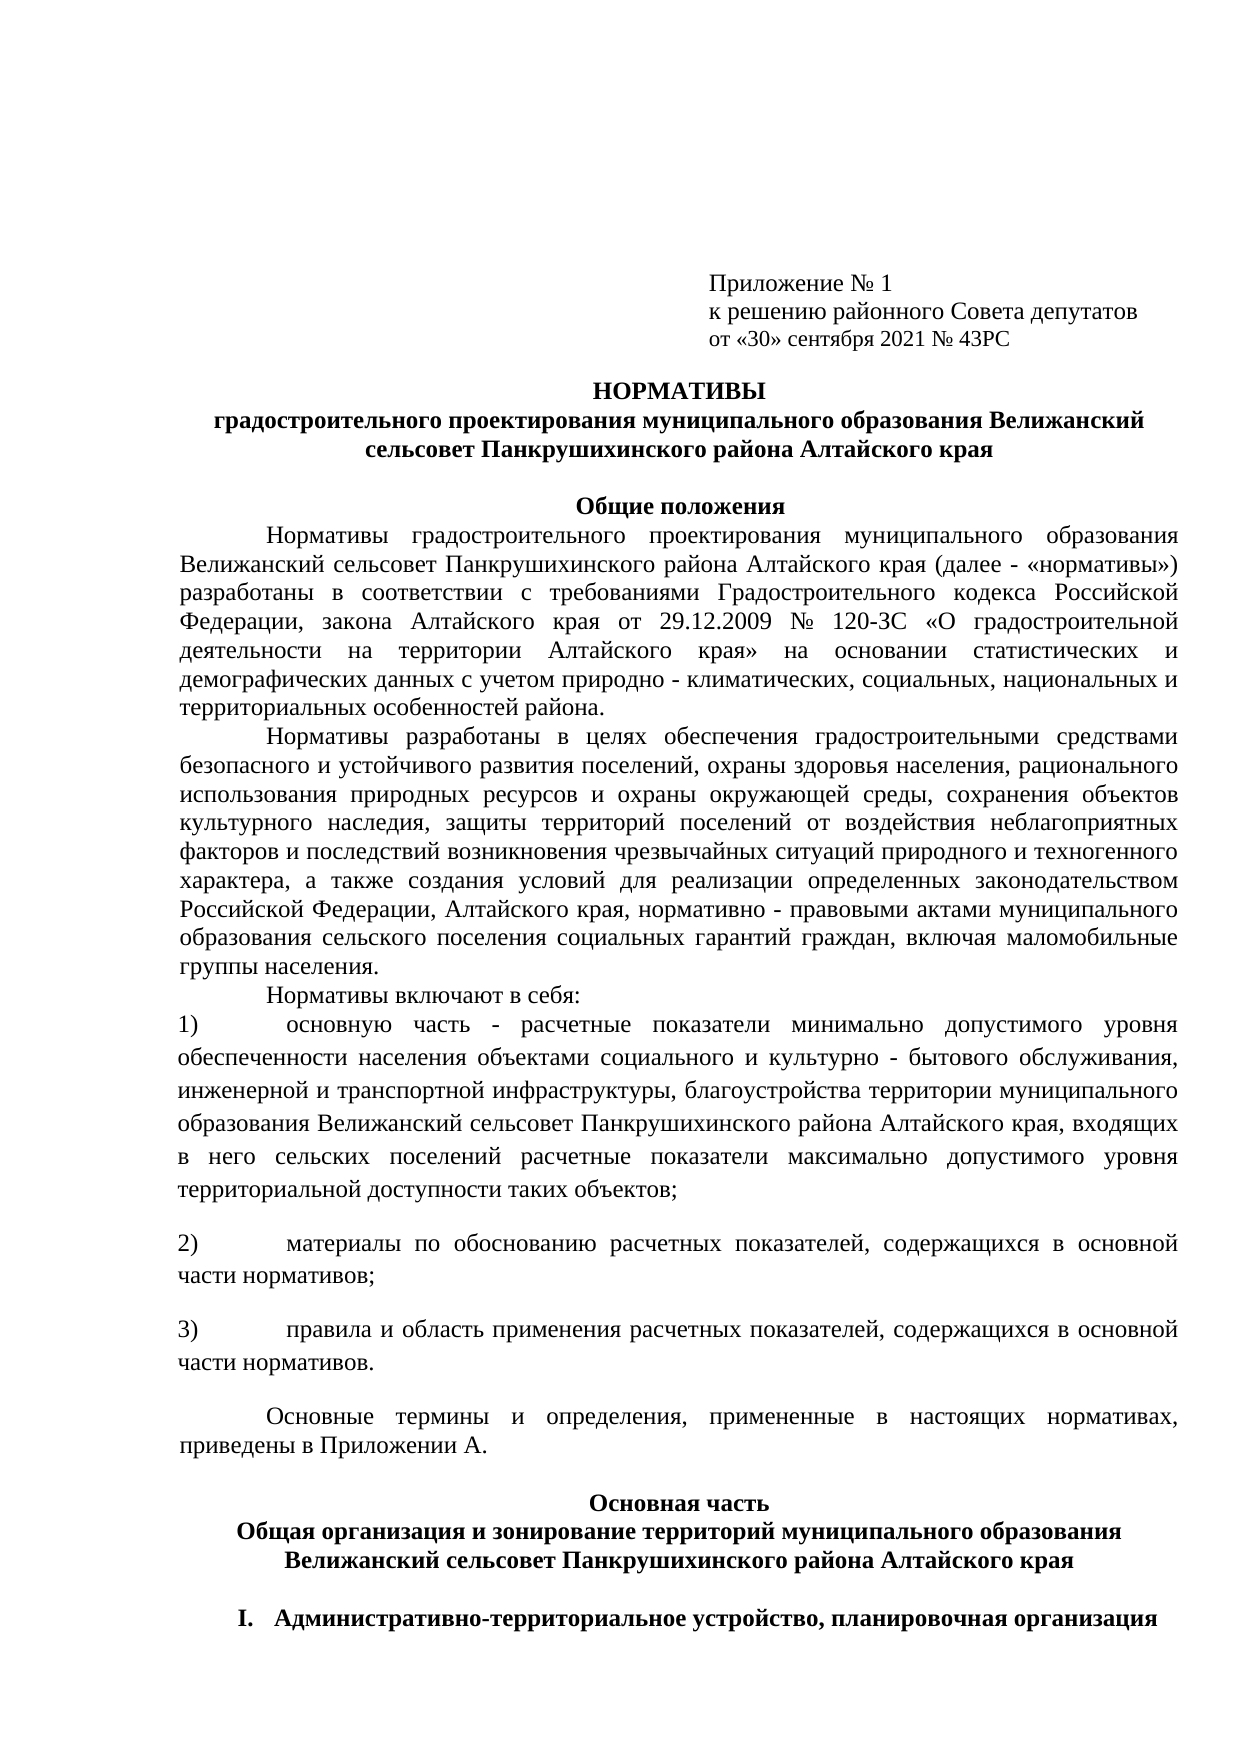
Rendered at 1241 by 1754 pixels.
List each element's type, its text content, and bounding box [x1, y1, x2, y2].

list основную часть - расчетные показатели минимально допустимого уровня обеспеченности населения объектами социального и культурно - бытового обслуживания, инженерной и транспортной инфраструктуры, благоустройства территории муниципального образования Велижанский сельсовет Панкрушихинского района Алтайского края, входящих в него сельских поселений расчетные показатели максимально допустимого уровня территориальной доступности таких объектов; [177, 1009, 1179, 1202]
text от «30» сентября 2021 № 43РС [709, 325, 1240, 351]
text НОРМАТИВЫ [177, 376, 1181, 405]
text Нормативы разработаны в целях обеспечения градостроительными средствами безопасного и устойчивого развития поселений, охраны здоровья населения, рационального использования природных ресурсов и охраны окружающей среды, сохранения объектов культурного наследия, защиты территорий поселений от воздействия неблагоприятных факторов и последствий возникновения чрезвычайных ситуаций природного и техногенного характера, а также создания условий для реализации определенных законодательством Российской Федерации, Алтайского края, нормативно - правовыми актами муниципального образования сельского поселения социальных гарантий граждан, включая маломобильные группы населения. [179, 721, 1179, 980]
text Основные термины и определения, примененные в настоящих нормативах, приведены в Приложении А. [179, 1401, 1179, 1459]
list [215, 1603, 1181, 1631]
text градостроительного проектирования муниципального образования Велижанский сельсовет Панкрушихинского района Алтайского края [177, 405, 1181, 462]
text к решению районного Совета депутатов [709, 296, 1177, 325]
list материалы по обоснованию расчетных показателей, содержащихся в основной части нормативов; [177, 1228, 1179, 1289]
text Приложение № 1 [709, 268, 1177, 296]
text Общие положения [179, 491, 1181, 520]
text Общая организация и зонирование территорий муниципального образования Велижанский сельсовет Панкрушихинского района Алтайского края [177, 1516, 1181, 1574]
text Нормативы включают в себя: [179, 980, 1181, 1009]
text Нормативы градостроительного проектирования муниципального образования Велижанский сельсовет Панкрушихинского района Алтайского края (далее - «нормативы») разработаны в соответствии с требованиями Градостроительного кодекса Российской Федерации, закона Алтайского края от 29.12.2009 № 120-ЗС «О градостроительной деятельности на территории Алтайского края» на основании статистических и демографических данных с учетом природно - климатических, социальных, национальных и территориальных особенностей района. [179, 520, 1179, 721]
text Основная часть [177, 1488, 1181, 1516]
list правила и область применения расчетных показателей, содержащихся в основной части нормативов. [177, 1314, 1179, 1376]
